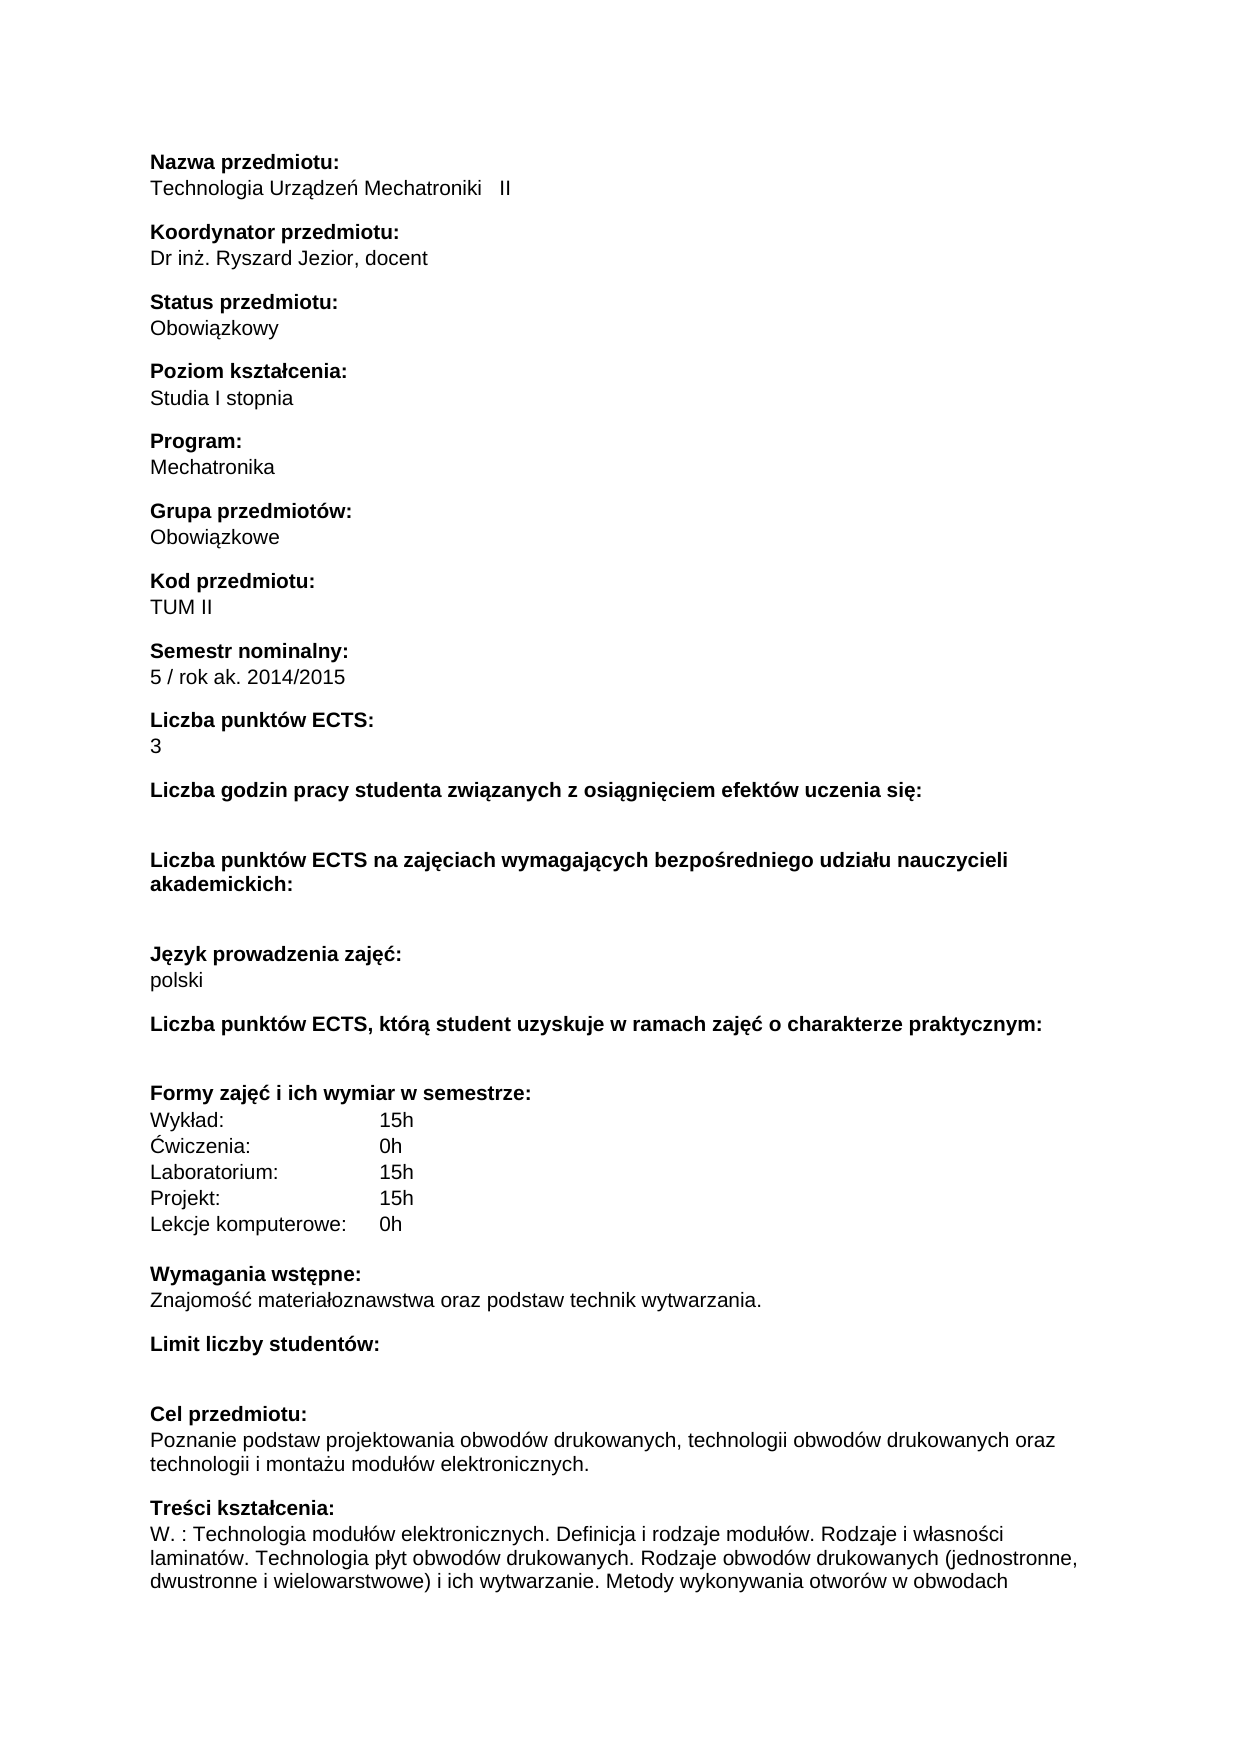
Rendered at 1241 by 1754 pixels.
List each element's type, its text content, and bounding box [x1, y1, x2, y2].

text Status przedmiotu: [150, 289, 1090, 313]
text Kod przedmiotu: [150, 569, 1090, 593]
text Liczba godzin pracy studenta związanych z osiągnięciem efektów uczenia się: [150, 778, 1090, 802]
text 5 / rok ak. 2014/2015 [150, 664, 1090, 688]
text Studia I stopnia [150, 385, 1090, 409]
text Obowiązkowe [150, 525, 1090, 549]
table_cell 0h [369, 1132, 597, 1158]
table_header Wykład: [140, 1108, 367, 1132]
table_cell 15h [369, 1158, 597, 1184]
text Mechatronika [150, 455, 1090, 479]
text Liczba punktów ECTS na zajęciach wymagających bezpośredniego udziału nauczycieli akademickich: [150, 848, 1090, 896]
text Cel przedmiotu: [150, 1402, 1090, 1426]
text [150, 1521, 1090, 1593]
text Grupa przedmiotów: [150, 499, 1090, 523]
text Program: [150, 429, 1090, 453]
text Znajomość materiałoznawstwa oraz podstaw technik wytwarzania. [150, 1288, 1090, 1312]
table_cell 15h [369, 1184, 597, 1210]
text Nazwa przedmiotu: [150, 150, 1090, 174]
text 3 [150, 734, 1090, 758]
text Poziom kształcenia: [150, 359, 1090, 383]
text Formy zajęć i ich wymiar w semestrze: [150, 1081, 1090, 1105]
text Obowiązkowy [150, 316, 1090, 339]
text Treści kształcenia: [150, 1495, 1090, 1519]
table_cell Laboratorium: [140, 1160, 367, 1184]
table_cell Ćwiczenia: [140, 1134, 367, 1158]
table_header 15h [369, 1108, 597, 1132]
table_cell Lekcje komputerowe: [140, 1212, 367, 1236]
text polski [150, 968, 1090, 992]
text Semestr nominalny: [150, 638, 1090, 662]
text Liczba punktów ECTS, którą student uzyskuje w ramach zajęć o charakterze praktycznym: [150, 1011, 1090, 1035]
table_cell 0h [369, 1210, 597, 1236]
table_cell Projekt: [140, 1186, 367, 1210]
text TUM II [150, 595, 1090, 619]
text Poznanie podstaw projektowania obwodów drukowanych, technologii obwodów drukowanych oraz technologii i montażu modułów elektronicznych. [150, 1428, 1090, 1476]
text Wymagania wstępne: [150, 1262, 1090, 1286]
text Koordynator przedmiotu: [150, 220, 1090, 244]
text Dr inż. Ryszard Jezior, docent [150, 246, 1090, 270]
text Język prowadzenia zajęć: [150, 942, 1090, 966]
text Technologia Urządzeń Mechatroniki II [150, 176, 1090, 200]
text Liczba punktów ECTS: [150, 708, 1090, 732]
text Limit liczby studentów: [150, 1332, 1090, 1356]
